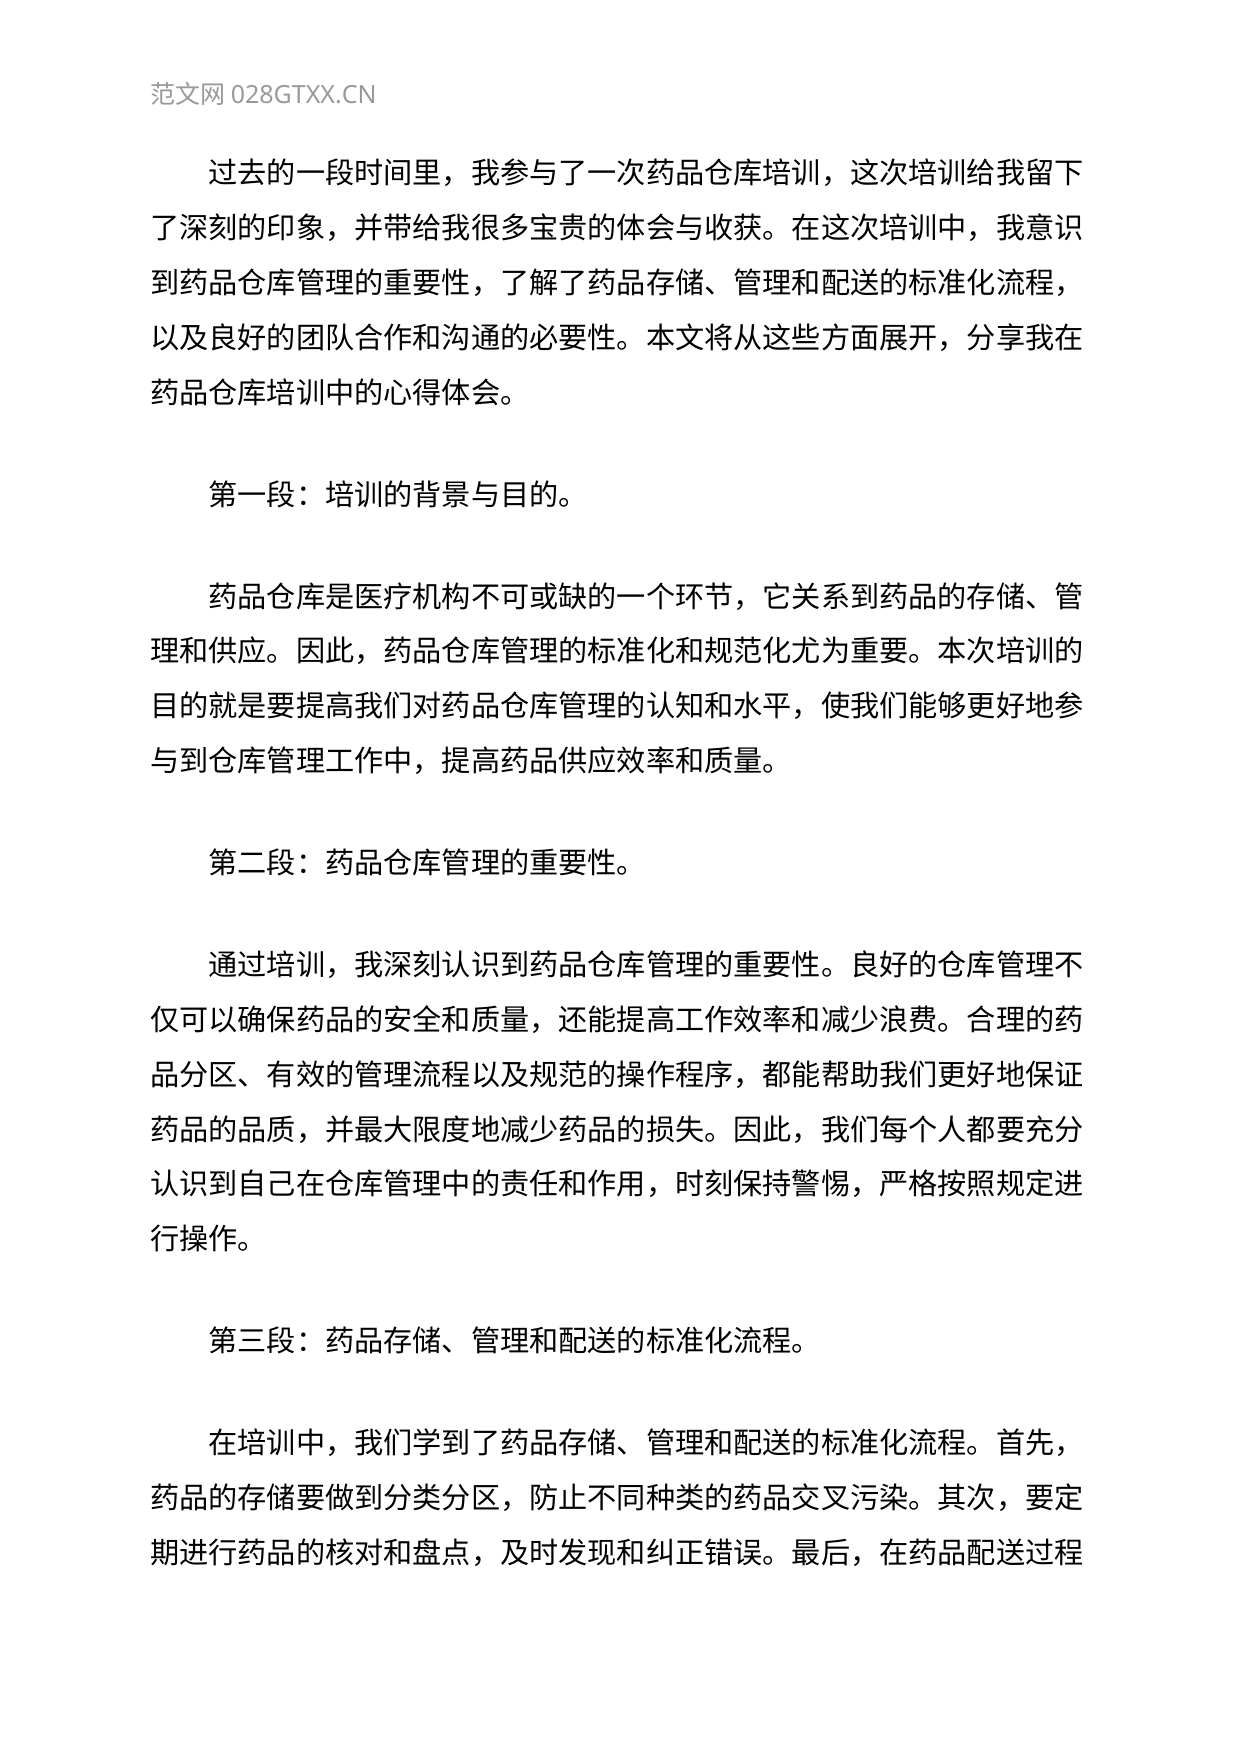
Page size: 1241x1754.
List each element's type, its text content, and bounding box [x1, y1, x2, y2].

text 第二段：药品仓库管理的重要性。 [150, 839, 1090, 882]
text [150, 1419, 1090, 1571]
text 第三段：药品存储、管理和配送的标准化流程。 [150, 1318, 1090, 1360]
text 过去的一段时间里，我参与了一次药品仓库培训，这次培训给我留下了深刻的印象，并带给我很多宝贵的体会与收获。在这次培训中，我意识到药品仓库管理的重要性，了解了药品存储、管理和配送的标准化流程，以及良好的团队合作和沟通的必要性。本文将从这些方面展开，分享我在药品仓库培训中的心得体会。 [150, 150, 1090, 412]
text 通过培训，我深刻认识到药品仓库管理的重要性。良好的仓库管理不仅可以确保药品的安全和质量，还能提高工作效率和减少浪费。合理的药品分区、有效的管理流程以及规范的操作程序，都能帮助我们更好地保证药品的品质，并最大限度地减少药品的损失。因此，我们每个人都要充分认识到自己在仓库管理中的责任和作用，时刻保持警惕，严格按照规定进行操作。 [150, 941, 1090, 1258]
text 药品仓库是医疗机构不可或缺的一个环节，它关系到药品的存储、管理和供应。因此，药品仓库管理的标准化和规范化尤为重要。本次培训的目的就是要提高我们对药品仓库管理的认知和水平，使我们能够更好地参与到仓库管理工作中，提高药品供应效率和质量。 [150, 573, 1090, 780]
text 第一段：培训的背景与目的。 [150, 471, 1090, 514]
